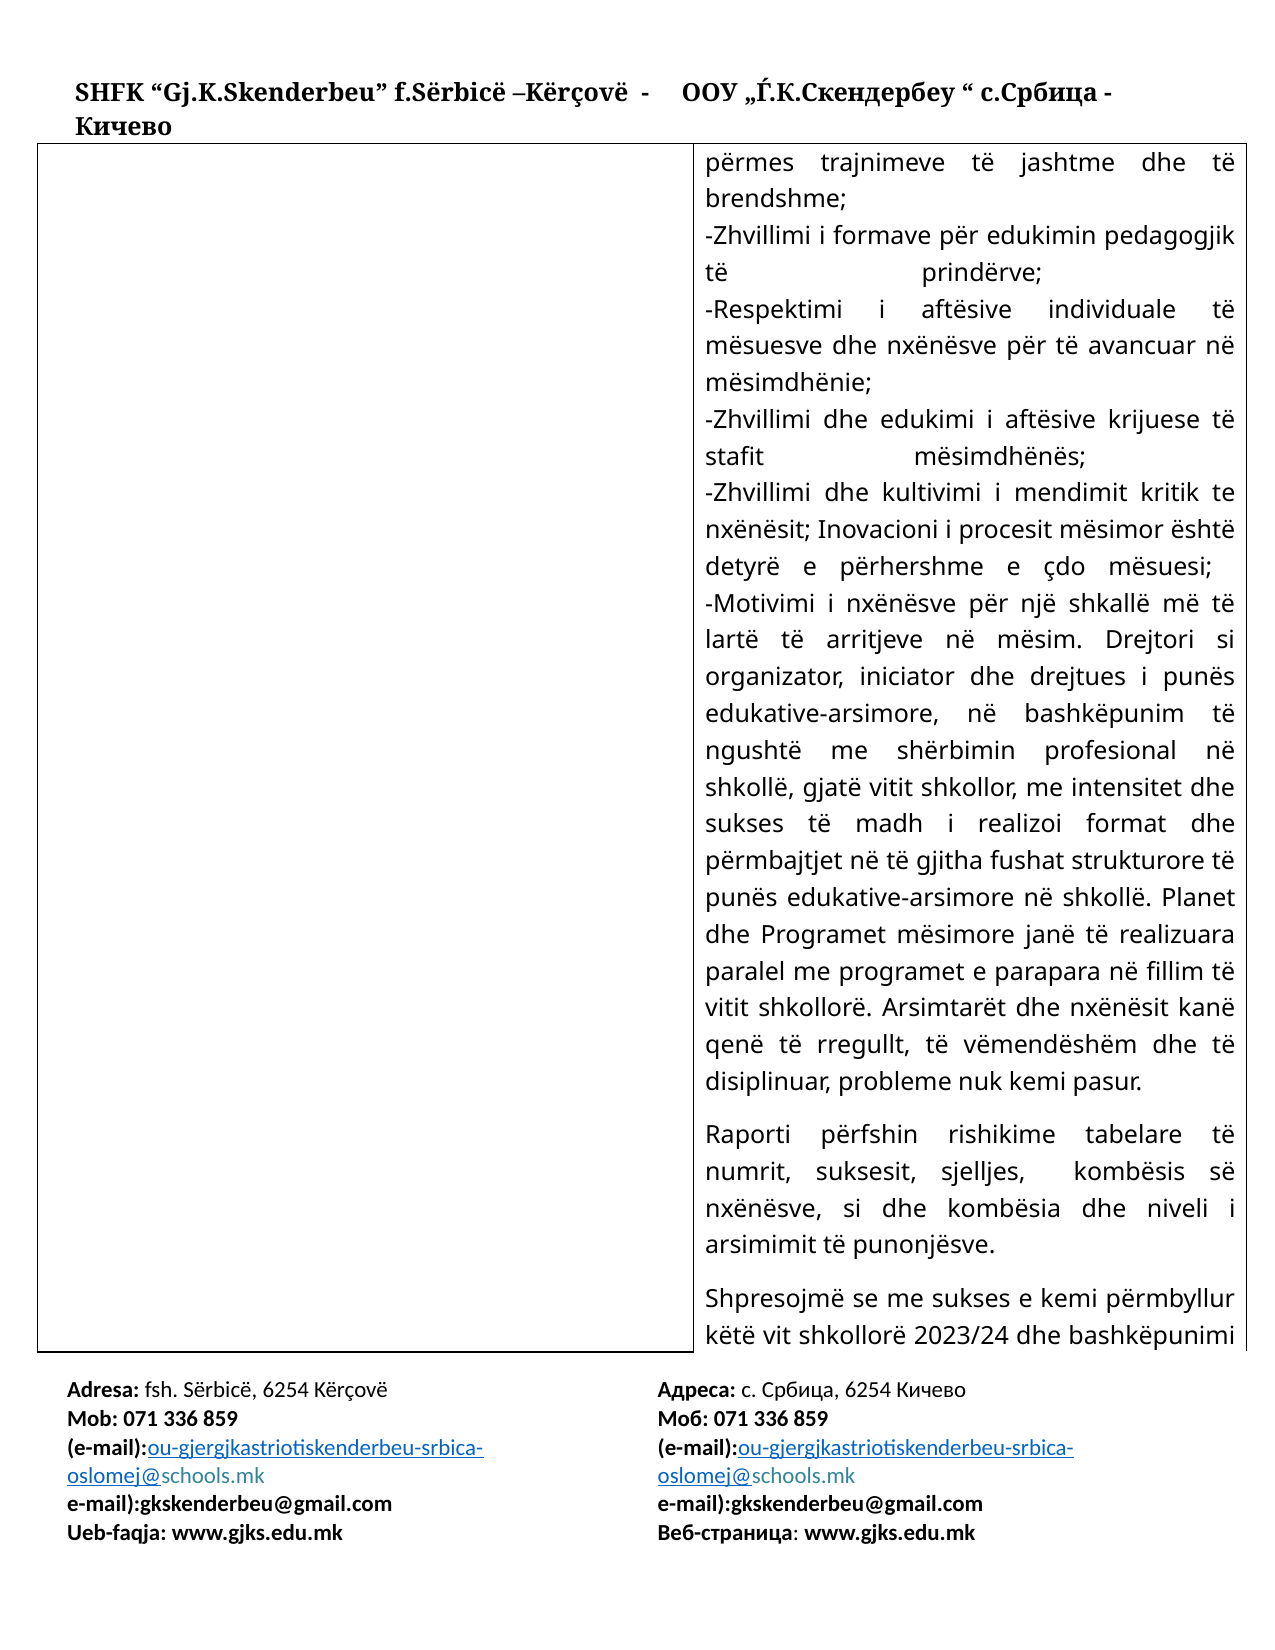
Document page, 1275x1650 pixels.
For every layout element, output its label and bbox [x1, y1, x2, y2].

table_header [38, 144, 693, 1351]
table_header [694, 144, 1246, 1351]
